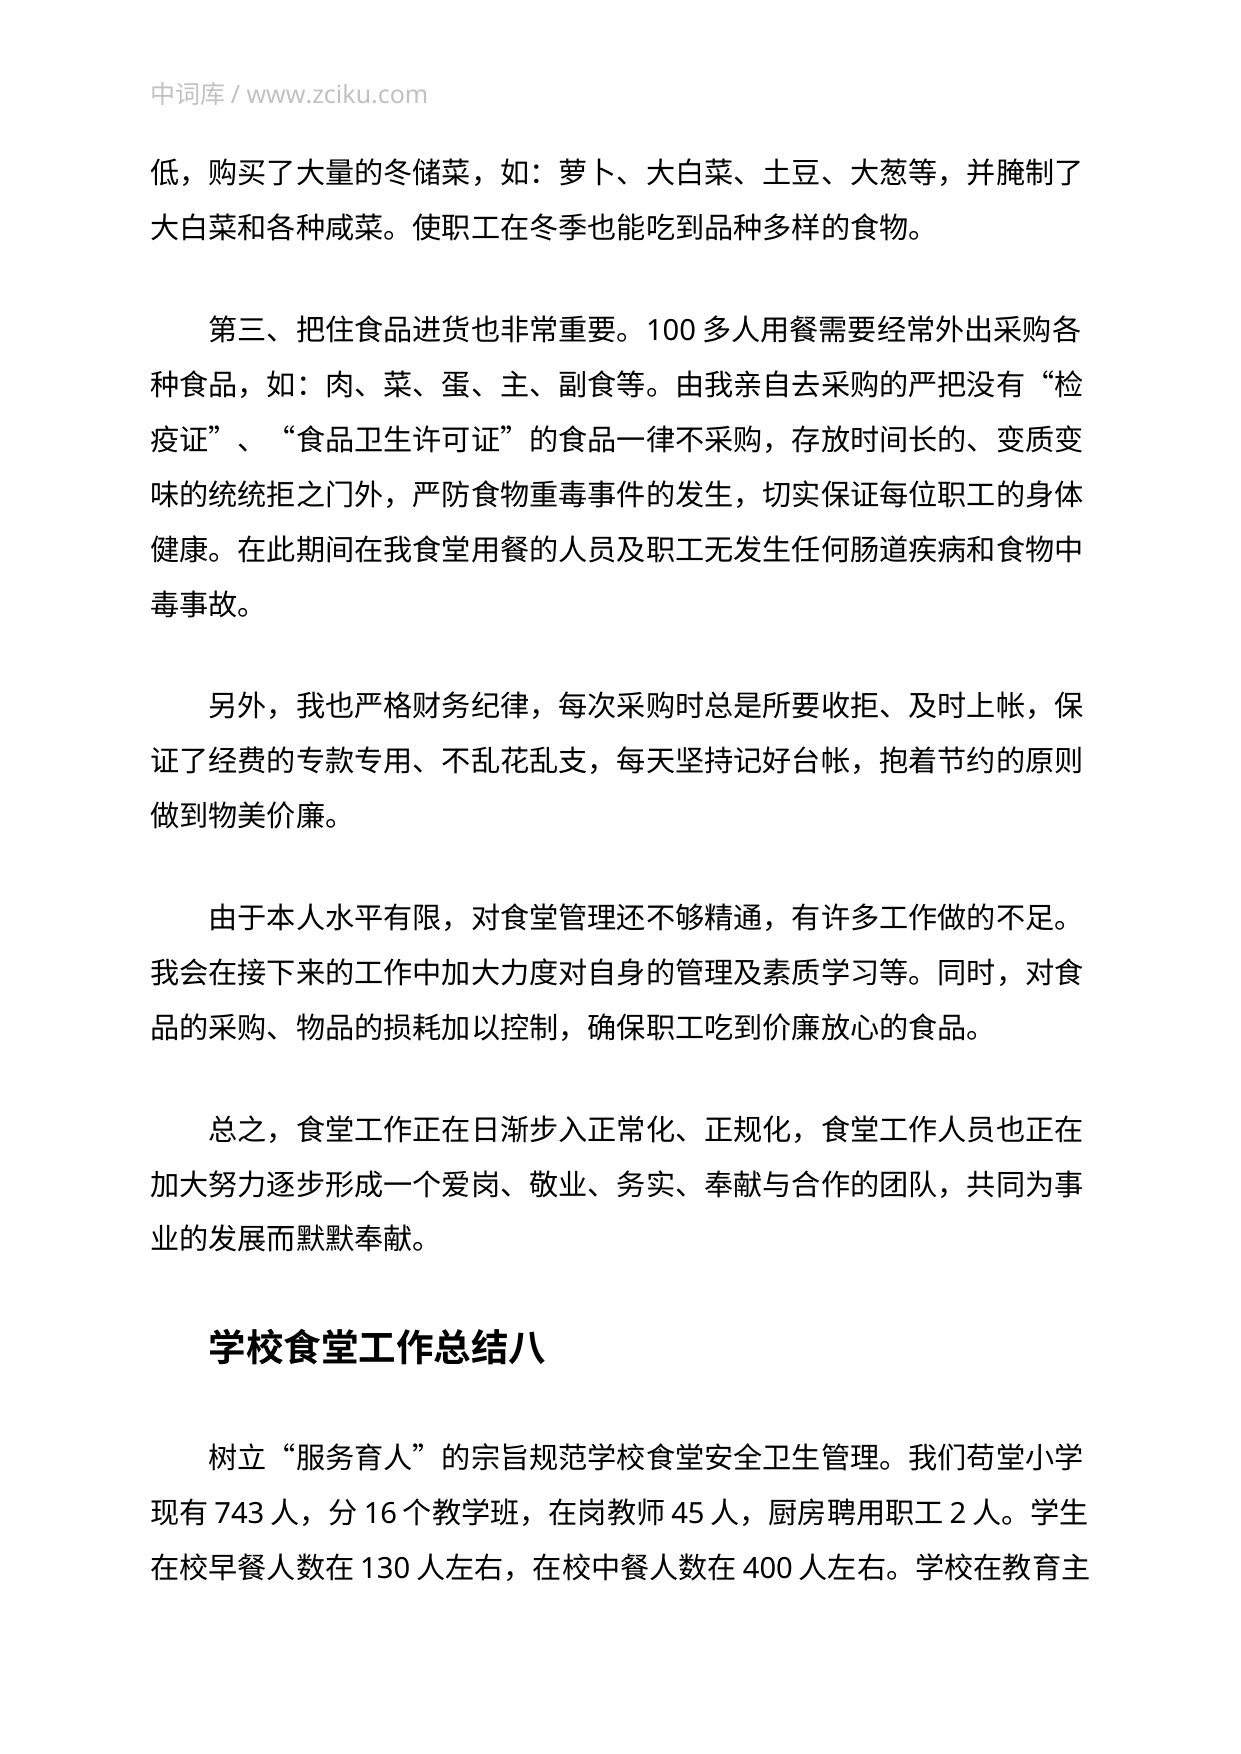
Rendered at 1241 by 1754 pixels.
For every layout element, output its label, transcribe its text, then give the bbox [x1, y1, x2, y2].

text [150, 150, 1090, 247]
text 学校食堂工作总结八 [150, 1318, 1090, 1372]
text 总之，食堂工作正在日渐步入正常化、正规化，食堂工作人员也正在加大努力逐步形成一个爱岗、敬业、务实、奉献与合作的团队，共同为事业的发展而默默奉献。 [150, 1106, 1090, 1258]
text 第三、把住食品进货也非常重要。100多人用餐需要经常外出采购各种食品，如：肉、菜、蛋、主、副食等。由我亲自去采购的严把没有“检疫证”、“食品卫生许可证”的食品一律不采购，存放时间长的、变质变味的统统拒之门外，严防食物重毒事件的发生，切实保证每位职工的身体健康。在此期间在我食堂用餐的人员及职工无发生任何肠道疾病和食物中毒事故。 [150, 307, 1090, 623]
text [150, 1435, 1090, 1587]
text 由于本人水平有限，对食堂管理还不够精通，有许多工作做的不足。我会在接下来的工作中加大力度对自身的管理及素质学习等。同时，对食品的采购、物品的损耗加以控制，确保职工吃到价廉放心的食品。 [150, 894, 1090, 1047]
text 另外，我也严格财务纪律，每次采购时总是所要收拒、及时上帐，保证了经费的专款专用、不乱花乱支，每天坚持记好台帐，抱着节约的原则做到物美价廉。 [150, 683, 1090, 835]
